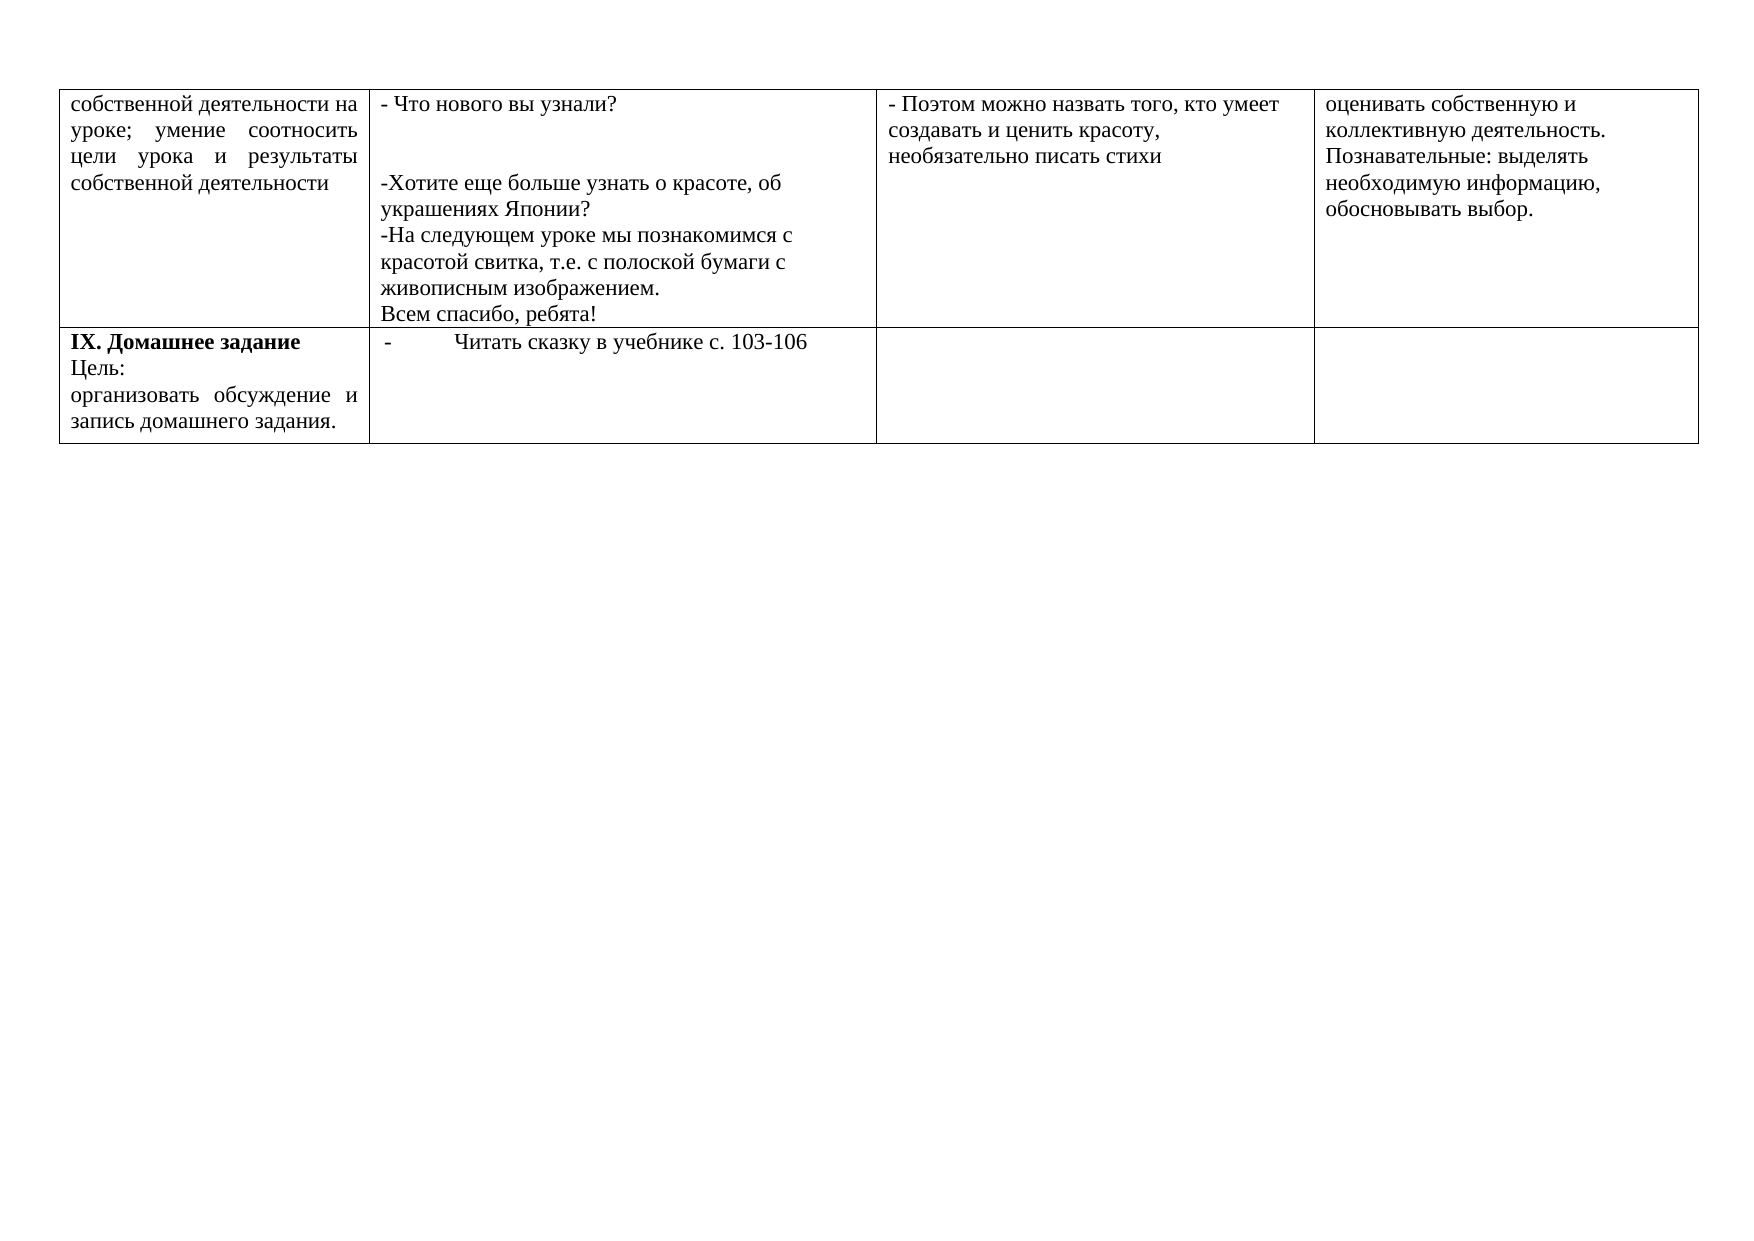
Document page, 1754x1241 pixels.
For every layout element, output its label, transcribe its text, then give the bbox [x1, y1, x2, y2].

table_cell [370, 90, 876, 327]
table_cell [1315, 90, 1698, 327]
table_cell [877, 90, 1314, 327]
table_cell [877, 328, 1314, 443]
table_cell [60, 90, 369, 327]
table_cell Читать сказку в учебнике с. 103-106 [370, 328, 876, 443]
table_cell [1315, 328, 1698, 443]
table_cell IX. Домашнее задание Цель: организовать обсуждение и запись домашнего задания. [60, 328, 369, 443]
